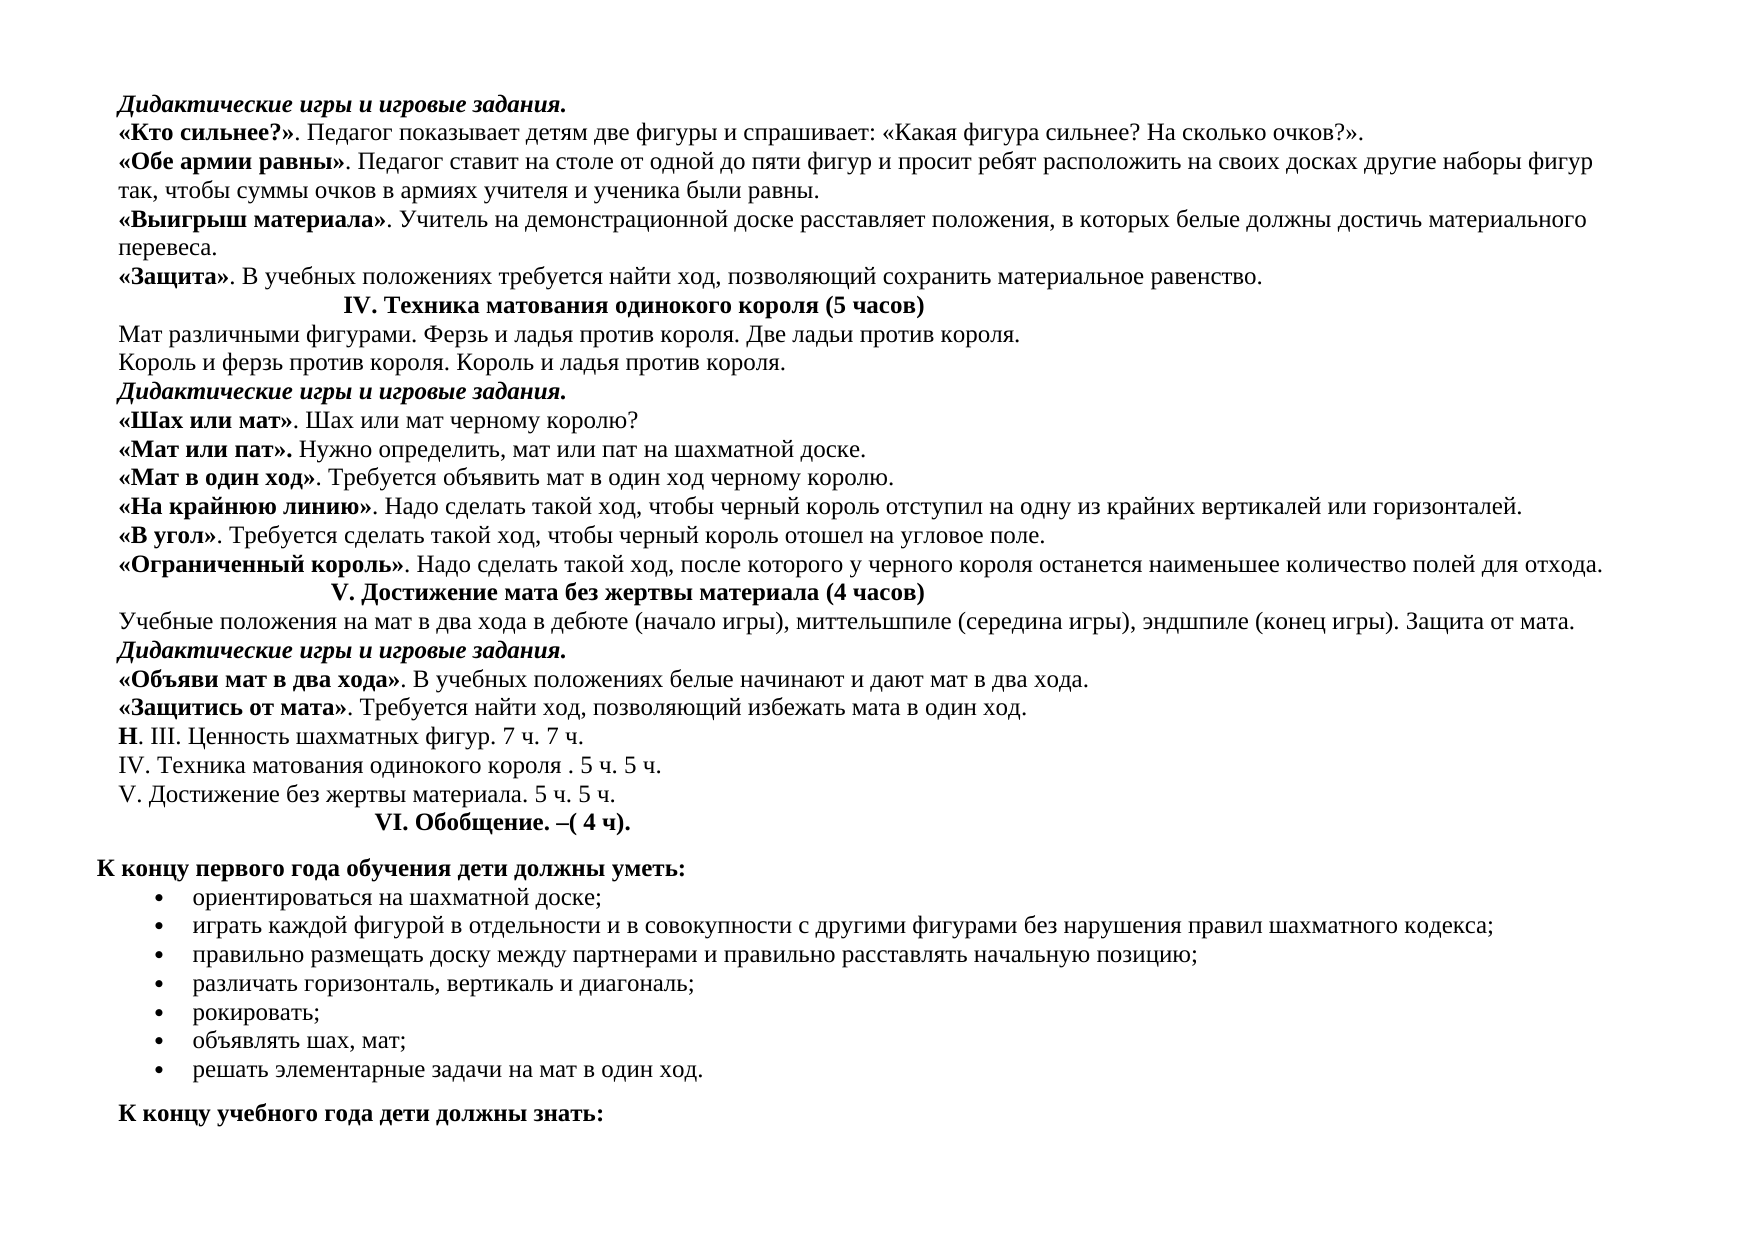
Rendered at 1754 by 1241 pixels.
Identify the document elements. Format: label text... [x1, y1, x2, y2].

text «Объяви мат в два хода». В учебных положениях белые начинают и дают мат в два хода. [118, 664, 1636, 692]
text Дидактические игры и игровые задания. [118, 89, 1636, 117]
text «Ограниченный король». Надо сделать такой ход, после которого у черного короля останется наименьшее количество полей для отхода. [118, 549, 1636, 577]
text «На крайнюю линию». Надо сделать такой ход, чтобы черный король отступил на одну из крайних вертикалей или горизонталей. [118, 491, 1636, 520]
text VI. Обобщение. –( 4 ч). [118, 807, 1636, 836]
text «Шах или мат». Шах или мат черному королю? [118, 405, 1636, 434]
text IV. Техника матования одинокого короля (5 часов) [118, 290, 1636, 319]
text «Мат в один ход». Требуется объявить мат в один ход черному королю. [118, 462, 1636, 491]
list играть каждой фигурой в отдельности и в совокупности с другими фигурами без нарушения правил шахматного кодекса; [155, 910, 1636, 939]
text «Кто сильнее?». Педагог показывает детям две фигуры и спрашивает: «Какая фигура сильнее? На сколько очков?». [118, 117, 1636, 146]
text V. Достижение без жертвы материала. 5 ч. 5 ч. [118, 779, 1636, 807]
text «Защита». В учебных положениях требуется найти ход, позволяющий сохранить материальное равенство. [118, 261, 1636, 290]
list ориентироваться на шахматной доске; [155, 882, 1636, 910]
text К концу первого года обучения дети должны уметь: [59, 853, 1636, 882]
text Король и ферзь против короля. Король и ладья против короля. [118, 347, 1636, 376]
text «Мат или пат». Нужно определить, мат или пат на шахматной доске. [118, 434, 1636, 462]
text К концу учебного года дети должны знать: [118, 1098, 1636, 1127]
text Н. III. Ценность шахматных фигур. 7 ч. 7 ч. [118, 721, 1636, 750]
text «Обе армии равны». Педагог ставит на столе от одной до пяти фигур и просит ребят расположить на своих досках другие наборы фигур так, чтобы суммы очков в армиях учителя и ученика были равны. [118, 146, 1636, 204]
text «Защитись от мата». Требуется найти ход, позволяющий избежать мата в один ход. [118, 692, 1636, 721]
text «В угол». Требуется сделать такой ход, чтобы черный король отошел на угловое поле. [118, 520, 1636, 549]
list решать элементарные задачи на мат в один ход. [155, 1054, 1636, 1083]
list правильно размещать доску между партнерами и правильно расставлять начальную позицию; [155, 939, 1636, 968]
list различать горизонталь, вертикаль и диагональ; [155, 968, 1636, 997]
text «Выигрыш материала». Учитель на демонстрационной доске расставляет положения, в которых белые должны достичь материального перевеса. [118, 204, 1636, 261]
list рокировать; [155, 997, 1636, 1025]
text Дидактические игры и игровые задания. [118, 376, 1636, 405]
text IV. Техника матования одинокого короля . 5 ч. 5 ч. [118, 750, 1636, 779]
list объявлять шах, мат; [155, 1025, 1636, 1054]
text Мат различными фигурами. Ферзь и ладья против короля. Две ладьи против короля. [118, 319, 1636, 347]
text Дидактические игры и игровые задания. [118, 635, 1636, 664]
text V. Достижение мата без жертвы материала (4 часов) [118, 577, 1636, 606]
text Учебные положения на мат в два хода в дебюте (начало игры), миттельшпиле (середина игры), эндшпиле (конец игры). Защита от мата. [118, 606, 1636, 635]
